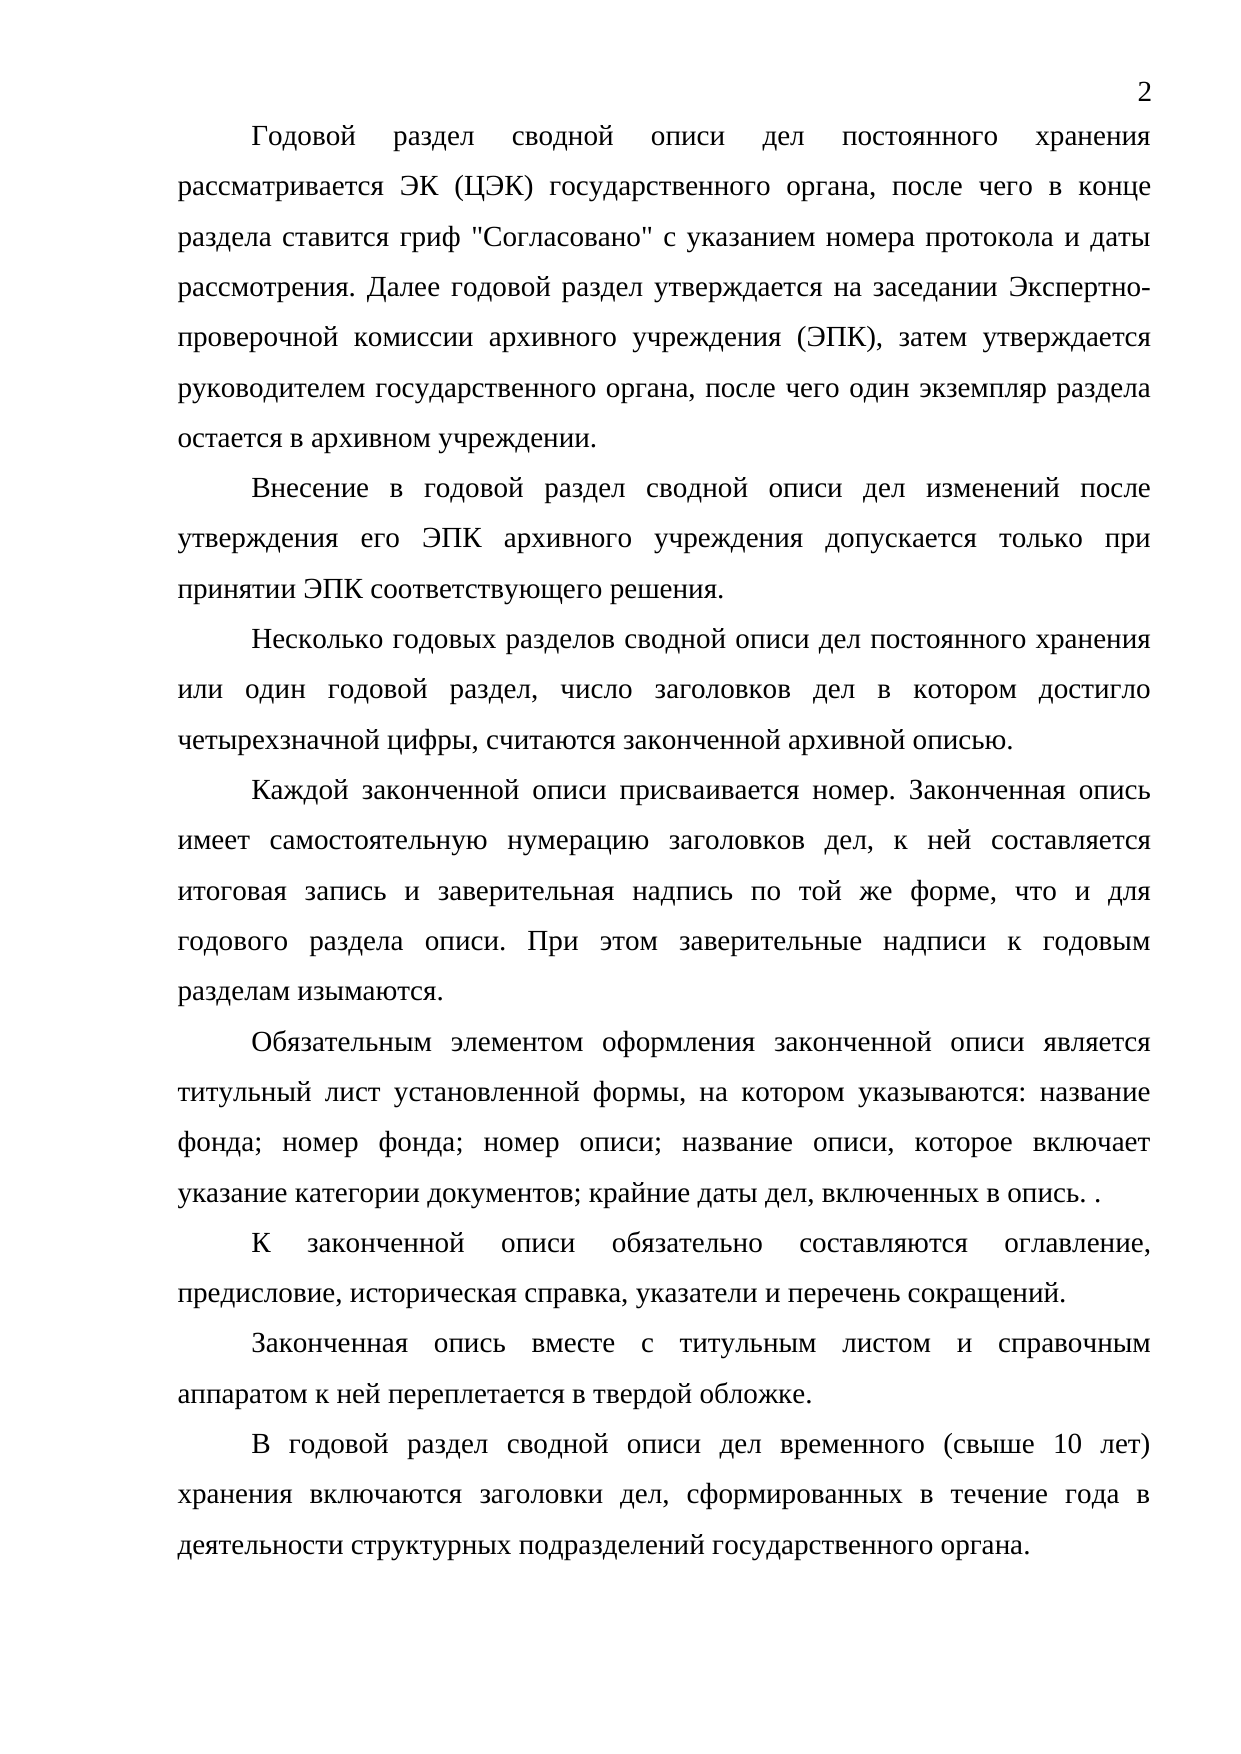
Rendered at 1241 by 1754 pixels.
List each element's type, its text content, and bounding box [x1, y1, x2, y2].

text В годовой раздел сводной описи дел временного (свыше 10 лет) хранения включаются заголовки дел, сформированных в течение года в деятельности структурных подразделений государственного органа. [177, 1426, 1152, 1560]
text Законченная опись вместе с титульным листом и справочным аппаратом к ней переплетается в твердой обложке. [177, 1326, 1152, 1409]
text Несколько годовых разделов сводной описи дел постоянного хранения или один годовой раздел, число заголовков дел в котором достигло четырехзначной цифры, считаются законченной архивной описью. [177, 621, 1152, 755]
text Годовой раздел сводной описи дел постоянного хранения рассматривается ЭК (ЦЭК) государственного органа, после чего в конце раздела ставится гриф "Согласовано" с указанием номера протокола и даты рассмотрения. Далее годовой раздел утверждается на заседании Экспертно-проверочной комиссии архивного учреждения (ЭПК), затем утверждается руководителем государственного органа, после чего один экземпляр раздела остается в архивном учреждении. [177, 118, 1152, 453]
text Обязательным элементом оформления законченной описи является титульный лист установленной формы, на котором указываются: название фонда; номер фонда; номер описи; название описи, которое включает указание категории документов; крайние даты дел, включенных в опись. . [177, 1024, 1152, 1208]
text Каждой законченной описи присваивается номер. Законченная опись имеет самостоятельную нумерацию заголовков дел, к ней составляется итоговая запись и заверительная надпись по той же форме, что и для годового раздела описи. При этом заверительные надписи к годовым разделам изымаются. [177, 772, 1152, 1007]
text К законченной описи обязательно составляются оглавление, предисловие, историческая справка, указатели и перечень сокращений. [177, 1225, 1152, 1309]
text Внесение в годовой раздел сводной описи дел изменений после утверждения его ЭПК архивного учреждения допускается только при принятии ЭПК соответствующего решения. [177, 470, 1152, 604]
